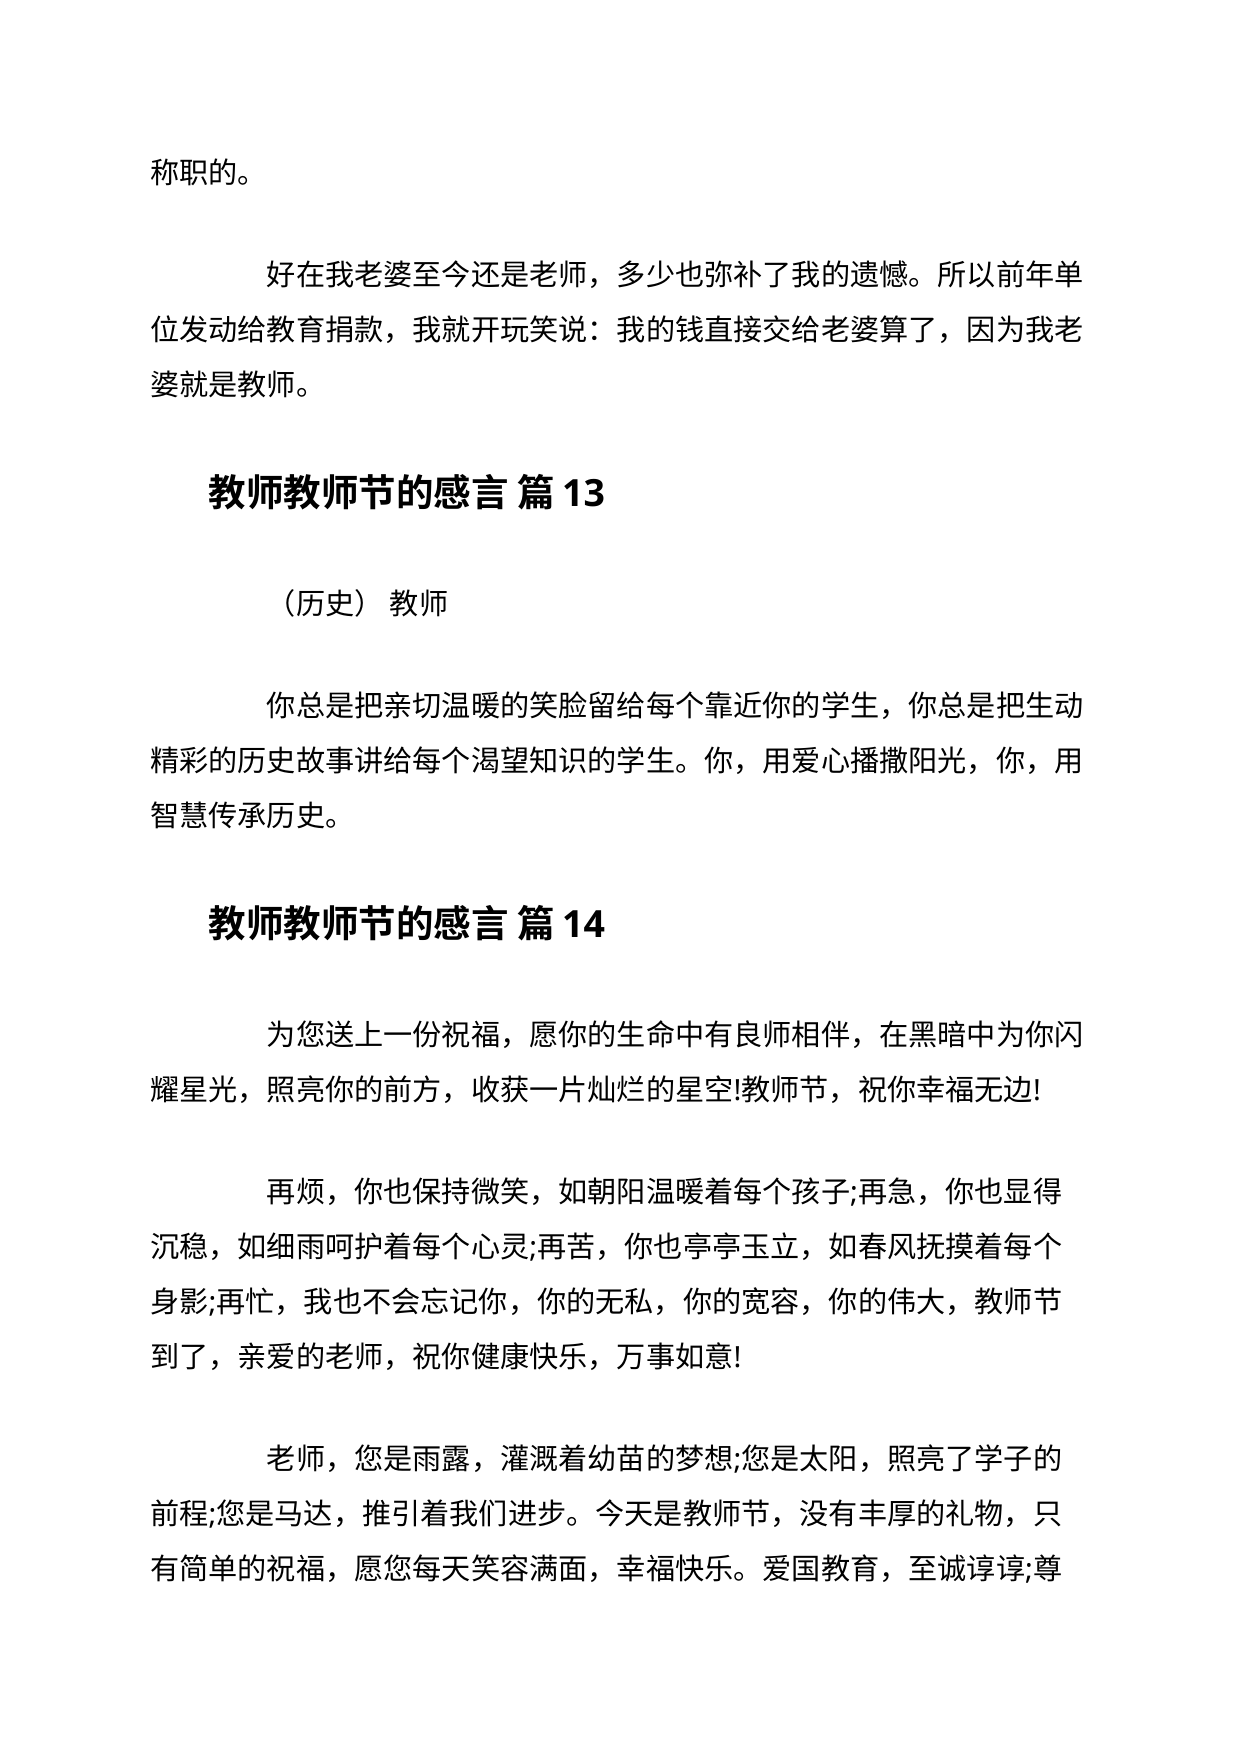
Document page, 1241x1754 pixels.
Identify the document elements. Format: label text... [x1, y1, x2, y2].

text 为您送上一份祝福，愿你的生命中有良师相伴，在黑暗中为你闪耀星光，照亮你的前方，收获一片灿烂的星空!教师节，祝你幸福无边! [150, 1012, 1090, 1109]
text 你总是把亲切温暖的笑脸留给每个靠近你的学生，你总是把生动精彩的历史故事讲给每个渴望知识的学生。你，用爱心播撒阳光，你，用智慧传承历史。 [150, 683, 1090, 835]
text 再烦，你也保持微笑，如朝阳温暖着每个孩子;再急，你也显得沉稳，如细雨呵护着每个心灵;再苦，你也亭亭玉立，如春风抚摸着每个身影;再忙，我也不会忘记你，你的无私，你的宽容，你的伟大，教师节到了，亲爱的老师，祝你健康快乐，万事如意! [150, 1169, 1090, 1376]
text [150, 1436, 1090, 1588]
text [150, 150, 1090, 192]
text 教师教师节的感言 篇13 [150, 463, 1090, 518]
text 教师教师节的感言 篇14 [150, 894, 1090, 949]
text 好在我老婆至今还是老师，多少也弥补了我的遗憾。所以前年单位发动给教育捐款，我就开玩笑说：我的钱直接交给老婆算了，因为我老婆就是教师。 [150, 252, 1090, 404]
text （历史） 教师 [150, 581, 1090, 623]
